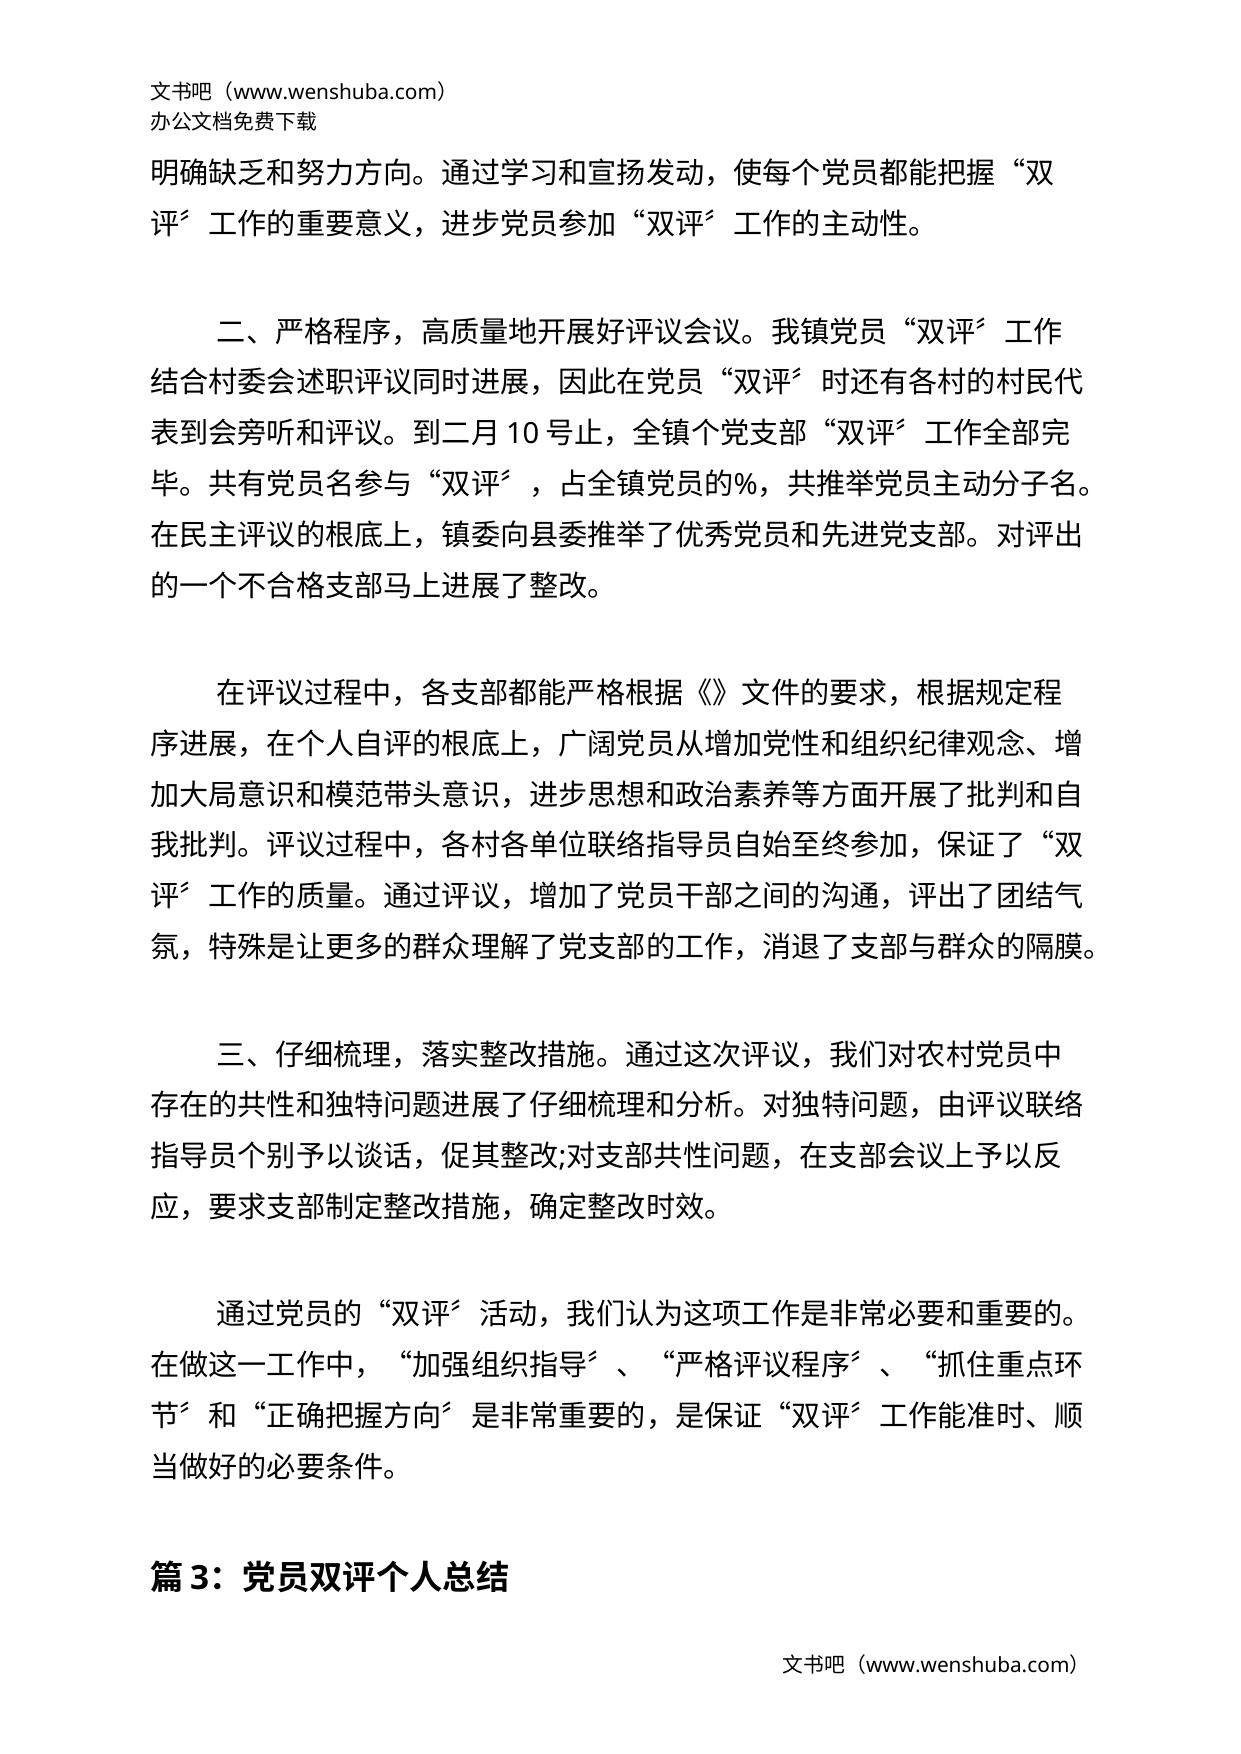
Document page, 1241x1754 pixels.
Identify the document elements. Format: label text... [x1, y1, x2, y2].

text 三、仔细梳理，落实整改措施。通过这次评议，我们对农村党员中存在的共性和独特问题进展了仔细梳理和分析。对独特问题，由评议联络指导员个别予以谈话，促其整改;对支部共性问题，在支部会议上予以反应，要求支部制定整改措施，确定整改时效。 [150, 1031, 1090, 1226]
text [150, 150, 1090, 243]
text 通过党员的“双评〞活动，我们认为这项工作是非常必要和重要的。在做这一工作中，“加强组织指导〞、“严格评议程序〞、“抓住重点环节〞和“正确把握方向〞是非常重要的，是保证“双评〞工作能准时、顺当做好的必要条件。 [150, 1291, 1090, 1485]
text 二、严格程序，高质量地开展好评议会议。我镇党员“双评〞工作结合村委会述职评议同时进展，因此在党员“双评〞时还有各村的村民代表到会旁听和评议。到二月10号止，全镇个党支部“双评〞工作全部完毕。共有党员名参与“双评〞，占全镇党员的%，共推举党员主动分子名。在民主评议的根底上，镇委向县委推举了优秀党员和先进党支部。对评出的一个不合格支部马上进展了整改。 [150, 308, 1090, 604]
text 在评议过程中，各支部都能严格根据《》文件的要求，根据规定程序进展，在个人自评的根底上，广阔党员从增加党性和组织纪律观念、增加大局意识和模范带头意识，进步思想和政治素养等方面开展了批判和自我批判。评议过程中，各村各单位联络指导员自始至终参加，保证了“双评〞工作的质量。通过评议，增加了党员干部之间的沟通，评出了团结气氛，特殊是让更多的群众理解了党支部的工作，消退了支部与群众的隔膜。 [150, 670, 1090, 966]
text 篇3：党员双评个人总结 [150, 1551, 1090, 1599]
